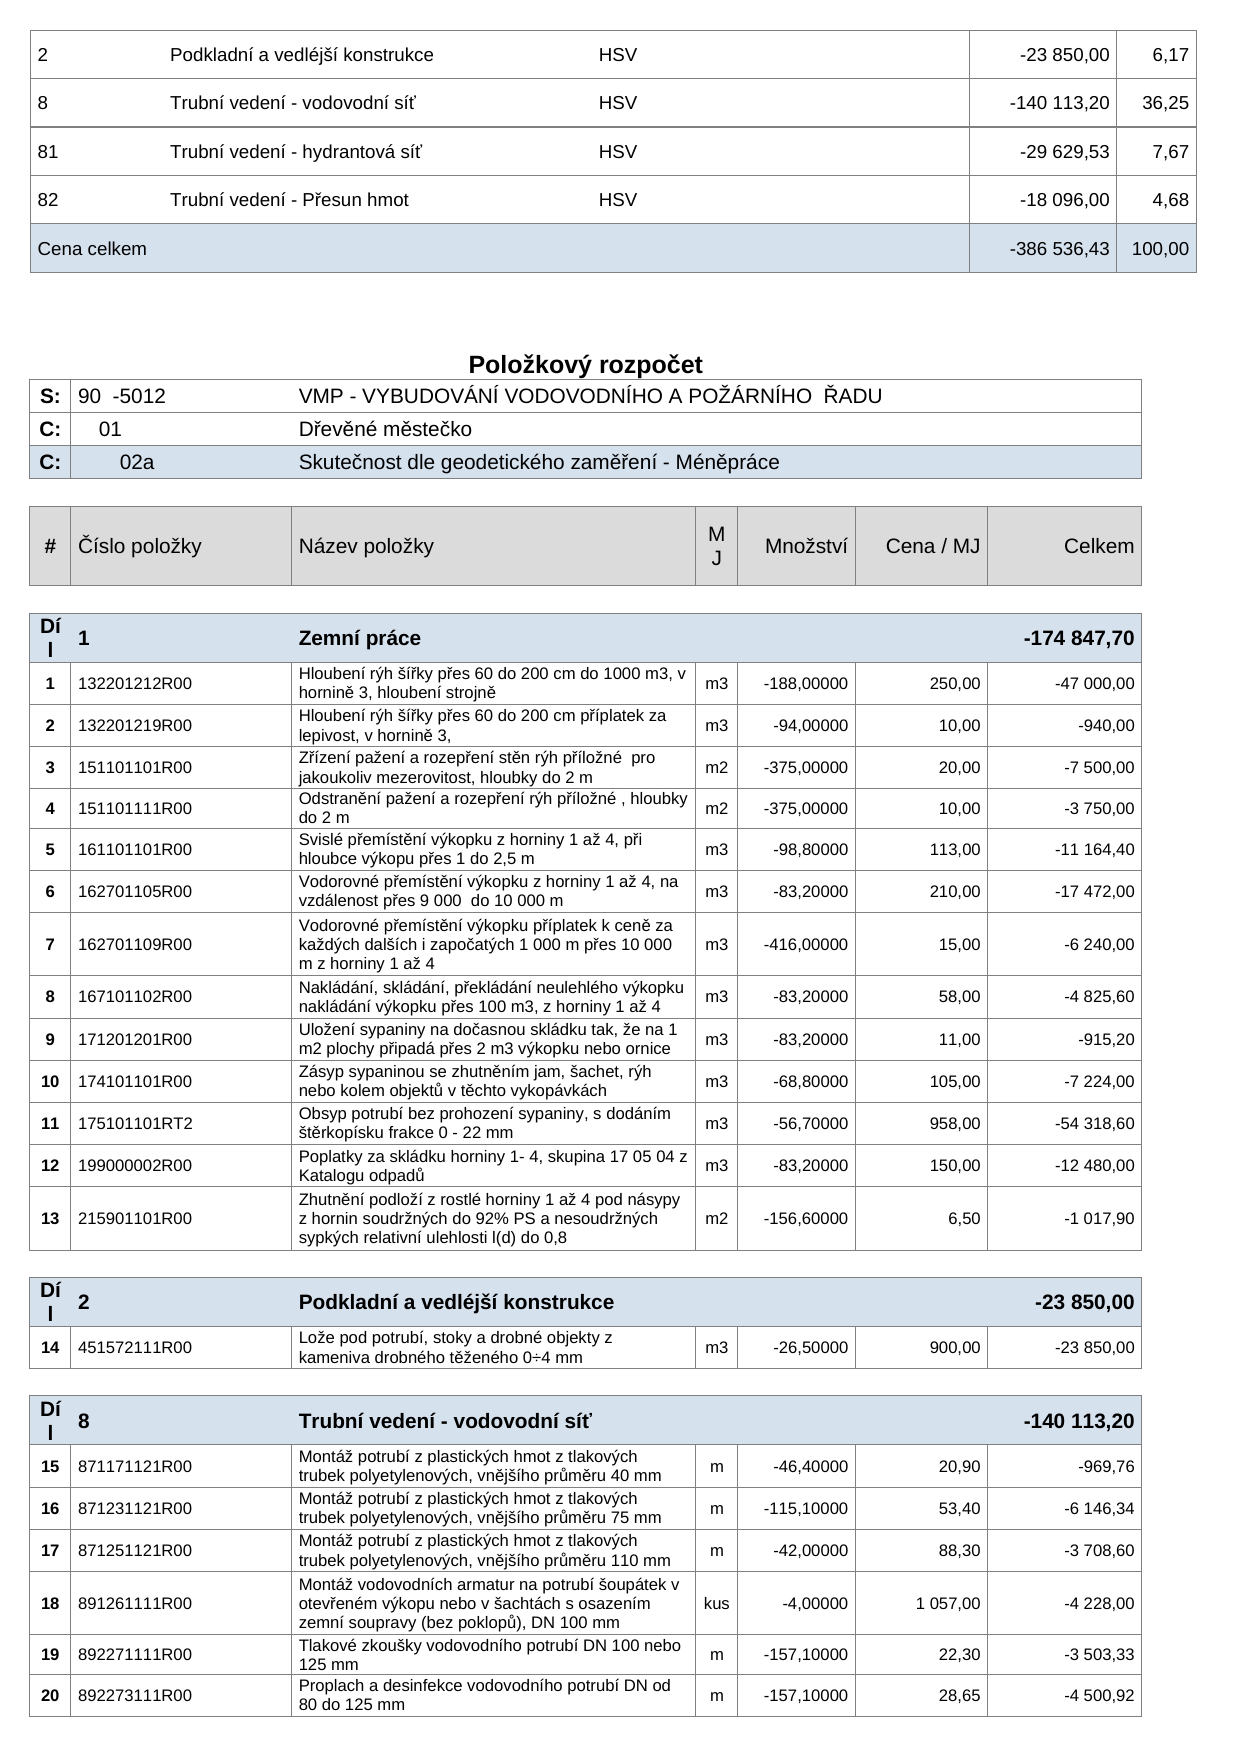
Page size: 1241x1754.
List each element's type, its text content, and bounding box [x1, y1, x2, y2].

table_cell -375,00000 [738, 747, 855, 788]
table_cell m3 [696, 1061, 737, 1102]
table_cell 100,00 [1117, 224, 1196, 272]
table_cell -7 500,00 [988, 747, 1141, 788]
table_cell m3 [696, 1145, 737, 1186]
table_cell [738, 1396, 855, 1444]
table_cell Cena / MJ [856, 507, 987, 585]
table_cell -83,20000 [738, 871, 855, 912]
table_cell -969,76 [988, 1445, 1141, 1487]
table_cell [855, 586, 988, 613]
table_cell [686, 128, 821, 175]
table_cell [71, 586, 291, 613]
table_cell Montáž vodovodních armatur na potrubí šoupátek v otevřeném výkopu nebo v šachtách s osazením zemní soupravy (bez poklopů), DN 100 mm [292, 1572, 695, 1634]
table_cell Montáž potrubí z plastických hmot z tlakových trubek polyetylenových, vnějšího průměru 75 mm [292, 1488, 695, 1529]
table_cell -56,70000 [738, 1103, 855, 1144]
table_cell m3 [696, 871, 737, 912]
table_cell 02a [71, 446, 291, 478]
table_cell 15 [30, 1445, 70, 1487]
table_cell 210,00 [856, 871, 987, 912]
table_cell -140 113,20 [988, 1396, 1141, 1444]
table_cell 7,67 [1117, 128, 1196, 175]
table_cell kus [696, 1572, 737, 1634]
table_cell [30, 273, 163, 298]
table_cell 215901101R00 [71, 1187, 291, 1249]
table_cell 900,00 [856, 1327, 987, 1368]
table_cell 53,40 [856, 1488, 987, 1529]
table_cell -416,00000 [738, 913, 855, 975]
table_cell 871231121R00 [71, 1488, 291, 1529]
table_cell 11 [30, 1103, 70, 1144]
table_cell -140 113,20 [970, 79, 1116, 126]
table_cell [696, 1396, 738, 1444]
table_cell 22,30 [856, 1635, 987, 1674]
table_cell Montáž potrubí z plastických hmot z tlakových trubek polyetylenových, vnějšího průměru 110 mm [292, 1530, 695, 1571]
table_cell 9 [30, 1019, 70, 1059]
table_cell [738, 1278, 855, 1326]
table_cell [738, 586, 855, 613]
table_cell -11 164,40 [988, 829, 1141, 870]
table_cell 2 [31, 31, 163, 78]
table_cell 174101101R00 [71, 1061, 291, 1102]
table_cell [30, 1251, 71, 1277]
table_cell -83,20000 [738, 1019, 855, 1059]
table_cell [696, 479, 738, 506]
table_cell [696, 1369, 738, 1395]
table_cell [855, 1369, 988, 1395]
table_cell Množství [738, 507, 855, 585]
table_cell -386 536,43 [970, 224, 1116, 272]
table_cell Vodorovné přemístění výkopku z horniny 1 až 4, na vzdálenost přes 9 000 do 10 000 m [292, 871, 695, 912]
table_cell 20 [30, 1675, 70, 1716]
table_cell -12 480,00 [988, 1145, 1141, 1186]
table_cell -94,00000 [738, 705, 855, 746]
table_cell -157,10000 [738, 1675, 855, 1716]
table_cell 892271111R00 [71, 1635, 291, 1674]
table_cell 162701105R00 [71, 871, 291, 912]
table_cell Trubní vedení - hydrantová síť [163, 128, 550, 175]
table_cell [686, 31, 821, 78]
table_cell 132201212R00 [71, 663, 291, 704]
table_cell 16 [30, 1488, 70, 1529]
table_cell [291, 1251, 696, 1277]
table_cell m [696, 1675, 737, 1716]
table_cell [71, 1369, 291, 1395]
table_cell [696, 586, 738, 613]
table_cell [821, 128, 969, 175]
table_cell [988, 1369, 1142, 1395]
table_cell 250,00 [856, 663, 987, 704]
table_cell -46,40000 [738, 1445, 855, 1487]
table_cell [686, 79, 821, 126]
table_cell Trubní vedení - vodovodní síť [163, 79, 550, 126]
table_cell -115,10000 [738, 1488, 855, 1529]
table_cell Název položky [292, 507, 695, 585]
table_cell -98,80000 [738, 829, 855, 870]
table_cell 4,68 [1117, 176, 1196, 223]
table_cell 199000002R00 [71, 1145, 291, 1186]
table_cell m3 [696, 913, 737, 975]
table_cell m3 [696, 1103, 737, 1144]
table_cell Celkem [988, 507, 1141, 585]
table_cell Skutečnost dle geodetického zaměření - Méněpráce [291, 446, 1141, 478]
table_cell 8 [30, 976, 70, 1017]
table_cell -68,80000 [738, 1061, 855, 1102]
table_cell Lože pod potrubí, stoky a drobné objekty z kameniva drobného těženého 0÷4 mm [292, 1327, 695, 1368]
table_cell Proplach a desinfekce vodovodního potrubí DN od 80 do 125 mm [292, 1675, 695, 1716]
table_cell 7 [30, 913, 70, 975]
table_cell -375,00000 [738, 789, 855, 827]
table_cell HSV [550, 79, 686, 126]
table_cell HSV [550, 128, 686, 175]
table_cell [821, 79, 969, 126]
table_cell 451572111R00 [71, 1327, 291, 1368]
table_cell Trubní vedení - Přesun hmot [163, 176, 550, 223]
table_cell 15,00 [856, 913, 987, 975]
table_cell m3 [696, 829, 737, 870]
table_cell m3 [696, 1019, 737, 1059]
table_cell -23 850,00 [988, 1278, 1141, 1326]
table_cell -188,00000 [738, 663, 855, 704]
table_cell [738, 614, 855, 662]
table_cell m3 [696, 1327, 737, 1368]
table_cell m [696, 1530, 737, 1571]
table_cell [988, 479, 1142, 506]
table_cell m [696, 1635, 737, 1674]
table_cell 150,00 [856, 1145, 987, 1186]
table_cell 88,30 [856, 1530, 987, 1571]
table_cell Číslo položky [71, 507, 291, 585]
table_cell [686, 176, 821, 223]
table_cell [738, 479, 855, 506]
table_cell [988, 586, 1142, 613]
table_cell 151101101R00 [71, 747, 291, 788]
table_cell 82 [31, 176, 163, 223]
table_cell 5 [30, 829, 70, 870]
table_cell 13 [30, 1187, 70, 1249]
table_cell VMP - VYBUDOVÁNÍ VODOVODNÍHO A POŽÁRNÍHO ŘADU [291, 380, 1141, 412]
table_cell 161101101R00 [71, 829, 291, 870]
table_cell [291, 586, 696, 613]
table_cell 36,25 [1117, 79, 1196, 126]
table_cell Uložení sypaniny na dočasnou skládku tak, že na 1 m2 plochy připadá přes 2 m3 výkopku nebo ornice [292, 1019, 695, 1059]
table_cell HSV [550, 176, 686, 223]
table_cell -174 847,70 [988, 614, 1141, 662]
table_cell 19 [30, 1635, 70, 1674]
table_header Položkový rozpočet [30, 345, 1142, 378]
table_cell 105,00 [856, 1061, 987, 1102]
table_cell -23 850,00 [988, 1327, 1141, 1368]
table_cell 871171121R00 [71, 1445, 291, 1487]
table_cell Díl [30, 1278, 71, 1326]
table_cell Dřevěné městečko [291, 413, 1141, 445]
table_cell m3 [696, 663, 737, 704]
table_cell -157,10000 [738, 1635, 855, 1674]
table_cell -83,20000 [738, 976, 855, 1017]
table_cell [821, 31, 969, 78]
table_cell 8 [71, 1396, 291, 1444]
table_cell 6,17 [1117, 31, 1196, 78]
table_cell -6 146,34 [988, 1488, 1141, 1529]
table_cell 1 [30, 663, 70, 704]
table_cell # [30, 507, 70, 585]
table_cell 892273111R00 [71, 1675, 291, 1716]
table_cell 20,00 [856, 747, 987, 788]
table_cell [696, 614, 738, 662]
table_cell m3 [696, 976, 737, 1017]
table_cell Cena celkem [31, 224, 550, 272]
table_cell -915,20 [988, 1019, 1141, 1059]
table_cell Díl [30, 614, 71, 662]
table_cell 4 [30, 789, 70, 827]
table_cell m3 [696, 705, 737, 746]
table_cell m [696, 1488, 737, 1529]
table_cell 167101102R00 [71, 976, 291, 1017]
table_cell 12 [30, 1145, 70, 1186]
table_cell [855, 614, 988, 662]
table_cell Odstranění pažení a rozepření rýh příložné , hloubky do 2 m [292, 789, 695, 827]
table_cell 10 [30, 1061, 70, 1102]
table_cell Svislé přemístění výkopku z horniny 1 až 4, při hloubce výkopu přes 1 do 2,5 m [292, 829, 695, 870]
table_cell [855, 479, 988, 506]
table_cell 1 057,00 [856, 1572, 987, 1634]
table_cell -26,50000 [738, 1327, 855, 1368]
table_cell 81 [31, 128, 163, 175]
table_cell -6 240,00 [988, 913, 1141, 975]
table_cell [738, 1369, 855, 1395]
table_cell Zhutnění podloží z rostlé horniny 1 až 4 pod násypy z hornin soudržných do 92% PS a nesoudržných sypkých relativní ulehlosti l(d) do 0,8 [292, 1187, 695, 1249]
table_cell [969, 273, 1117, 298]
table_cell 01 [71, 413, 291, 445]
table_cell [696, 1251, 738, 1277]
table_cell [738, 1251, 855, 1277]
table_cell -156,60000 [738, 1187, 855, 1249]
table_cell [855, 1278, 988, 1326]
table_cell m2 [696, 789, 737, 827]
table_cell 162701109R00 [71, 913, 291, 975]
table_cell 871251121R00 [71, 1530, 291, 1571]
table_cell 10,00 [856, 705, 987, 746]
table_cell Montáž potrubí z plastických hmot z tlakových trubek polyetylenových, vnějšího průměru 40 mm [292, 1445, 695, 1487]
table_cell C: [30, 413, 70, 445]
table_cell -29 629,53 [970, 128, 1116, 175]
table_cell 20,90 [856, 1445, 987, 1487]
table_cell Poplatky za skládku horniny 1- 4, skupina 17 05 04 z Katalogu odpadů [292, 1145, 695, 1186]
table_cell m [696, 1445, 737, 1487]
table_cell Trubní vedení - vodovodní síť [291, 1396, 696, 1444]
table_cell Zřízení pažení a rozepření stěn rýh příložné pro jakoukoliv mezerovitost, hloubky do 2 m [292, 747, 695, 788]
table_cell -4 825,60 [988, 976, 1141, 1017]
table_cell [291, 1369, 696, 1395]
table_cell 90 -5012 [71, 380, 291, 412]
table_cell [988, 1251, 1142, 1277]
table_cell 14 [30, 1327, 70, 1368]
table_cell [250, 273, 408, 298]
table_cell m2 [696, 747, 737, 788]
table_cell Zásyp sypaninou se zhutněním jam, šachet, rýh nebo kolem objektů v těchto vykopávkách [292, 1061, 695, 1102]
table_cell [71, 479, 291, 506]
table_cell Vodorovné přemístění výkopku příplatek k ceně za každých dalších i započatých 1 000 m přes 10 000 m z horniny 1 až 4 [292, 913, 695, 975]
table_cell Tlakové zkoušky vodovodního potrubí DN 100 nebo 125 mm [292, 1635, 695, 1674]
table_cell MJ [696, 507, 737, 585]
table_cell m2 [696, 1187, 737, 1249]
table_cell -83,20000 [738, 1145, 855, 1186]
table_cell -3 503,33 [988, 1635, 1141, 1674]
table_cell [71, 1251, 291, 1277]
table_cell -3 750,00 [988, 789, 1141, 827]
table_cell -17 472,00 [988, 871, 1141, 912]
table_cell 2 [71, 1278, 291, 1326]
table_cell [409, 273, 550, 298]
table_cell [550, 224, 686, 272]
table_cell [686, 224, 821, 272]
table_cell -4 500,92 [988, 1675, 1141, 1716]
table_cell [1117, 273, 1196, 298]
table_cell -4,00000 [738, 1572, 855, 1634]
table_cell Díl [30, 1396, 71, 1444]
table_cell -18 096,00 [970, 176, 1116, 223]
table_cell 17 [30, 1530, 70, 1571]
table_cell [855, 1251, 988, 1277]
table_cell 1 [71, 614, 291, 662]
table_cell [30, 1369, 71, 1395]
table_cell -54 318,60 [988, 1103, 1141, 1144]
table_cell 10,00 [856, 789, 987, 827]
table_cell -4 228,00 [988, 1572, 1141, 1634]
table_cell [821, 273, 969, 298]
table_cell [821, 176, 969, 223]
table_cell [163, 273, 250, 298]
table_cell 6 [30, 871, 70, 912]
table_cell [30, 586, 71, 613]
table_cell Hloubení rýh šířky přes 60 do 200 cm do 1000 m3, v hornině 3, hloubení strojně [292, 663, 695, 704]
table_cell [30, 479, 71, 506]
table_cell 6,50 [856, 1187, 987, 1249]
table_cell 18 [30, 1572, 70, 1634]
table_cell 11,00 [856, 1019, 987, 1059]
table_cell [821, 224, 969, 272]
table_cell -3 708,60 [988, 1530, 1141, 1571]
table_cell S: [30, 380, 70, 412]
table_cell Podkladní a vedléjší konstrukce [291, 1278, 696, 1326]
table_cell 891261111R00 [71, 1572, 291, 1634]
table_cell -940,00 [988, 705, 1141, 746]
table_cell 151101111R00 [71, 789, 291, 827]
table_cell -42,00000 [738, 1530, 855, 1571]
table_cell Obsyp potrubí bez prohození sypaniny, s dodáním štěrkopísku frakce 0 - 22 mm [292, 1103, 695, 1144]
table_cell -7 224,00 [988, 1061, 1141, 1102]
table_cell C: [30, 446, 70, 478]
table_cell 2 [30, 705, 70, 746]
table_cell -23 850,00 [970, 31, 1116, 78]
table_cell 28,65 [856, 1675, 987, 1716]
table_cell 958,00 [856, 1103, 987, 1144]
table_cell Podkladní a vedléjší konstrukce [163, 31, 550, 78]
table_cell [696, 1278, 738, 1326]
table_cell [291, 479, 696, 506]
table_cell 175101101RT2 [71, 1103, 291, 1144]
table_cell [855, 1396, 988, 1444]
table_cell Nakládání, skládání, překládání neulehlého výkopku nakládání výkopku přes 100 m3, z horniny 1 až 4 [292, 976, 695, 1017]
table_cell 171201201R00 [71, 1019, 291, 1059]
table_cell 132201219R00 [71, 705, 291, 746]
table_cell 8 [31, 79, 163, 126]
table_cell Hloubení rýh šířky přes 60 do 200 cm příplatek za lepivost, v hornině 3, [292, 705, 695, 746]
table_cell [550, 273, 686, 298]
table_cell -47 000,00 [988, 663, 1141, 704]
table_cell 58,00 [856, 976, 987, 1017]
table_cell HSV [550, 31, 686, 78]
table_cell 113,00 [856, 829, 987, 870]
table_cell Zemní práce [291, 614, 696, 662]
table_cell [686, 273, 821, 298]
table_cell -1 017,90 [988, 1187, 1141, 1249]
table_cell 3 [30, 747, 70, 788]
